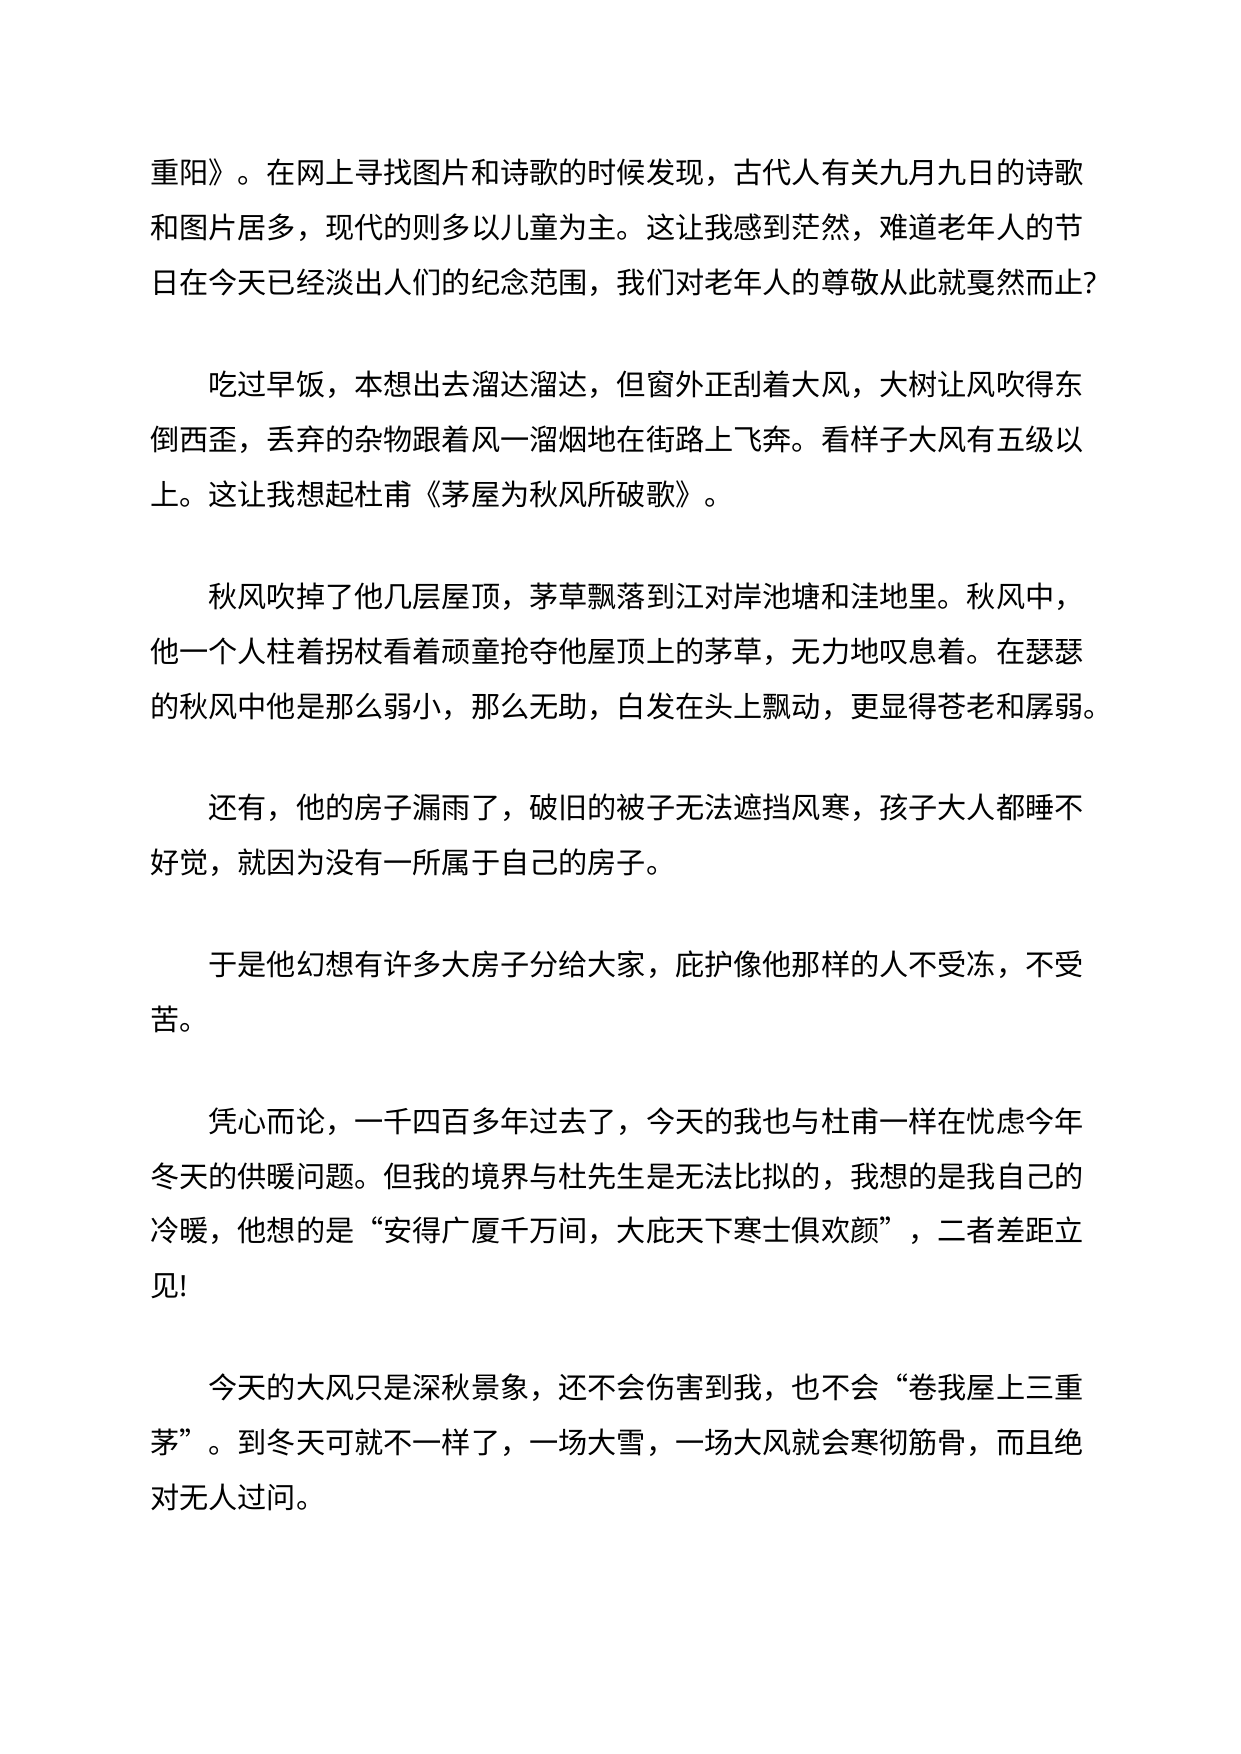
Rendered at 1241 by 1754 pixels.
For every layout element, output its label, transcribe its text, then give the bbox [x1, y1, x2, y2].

text 凭心而论，一千四百多年过去了，今天的我也与杜甫一样在忧虑今年冬天的供暖问题。但我的境界与杜先生是无法比拟的，我想的是我自己的冷暖，他想的是“安得广厦千万间，大庇天下寒士俱欢颜”，二者差距立见! [150, 1098, 1090, 1305]
text 今天的大风只是深秋景象，还不会伤害到我，也不会“卷我屋上三重茅”。到冬天可就不一样了，一场大雪，一场大风就会寒彻筋骨，而且绝对无人过问。 [150, 1365, 1090, 1517]
text 于是他幻想有许多大房子分给大家，庇护像他那样的人不受冻，不受苦。 [150, 942, 1090, 1039]
text 秋风吹掉了他几层屋顶，茅草飘落到江对岸池塘和洼地里。秋风中，他一个人柱着拐杖看着顽童抢夺他屋顶上的茅草，无力地叹息着。在瑟瑟的秋风中他是那么弱小，那么无助，白发在头上飘动，更显得苍老和孱弱。 [150, 573, 1090, 725]
text 还有，他的房子漏雨了，破旧的被子无法遮挡风寒，孩子大人都睡不好觉，就因为没有一所属于自己的房子。 [150, 785, 1090, 882]
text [150, 150, 1090, 302]
text 吃过早饭，本想出去溜达溜达，但窗外正刮着大风，大树让风吹得东倒西歪，丢弃的杂物跟着风一溜烟地在街路上飞奔。看样子大风有五级以上。这让我想起杜甫《茅屋为秋风所破歌》。 [150, 362, 1090, 514]
